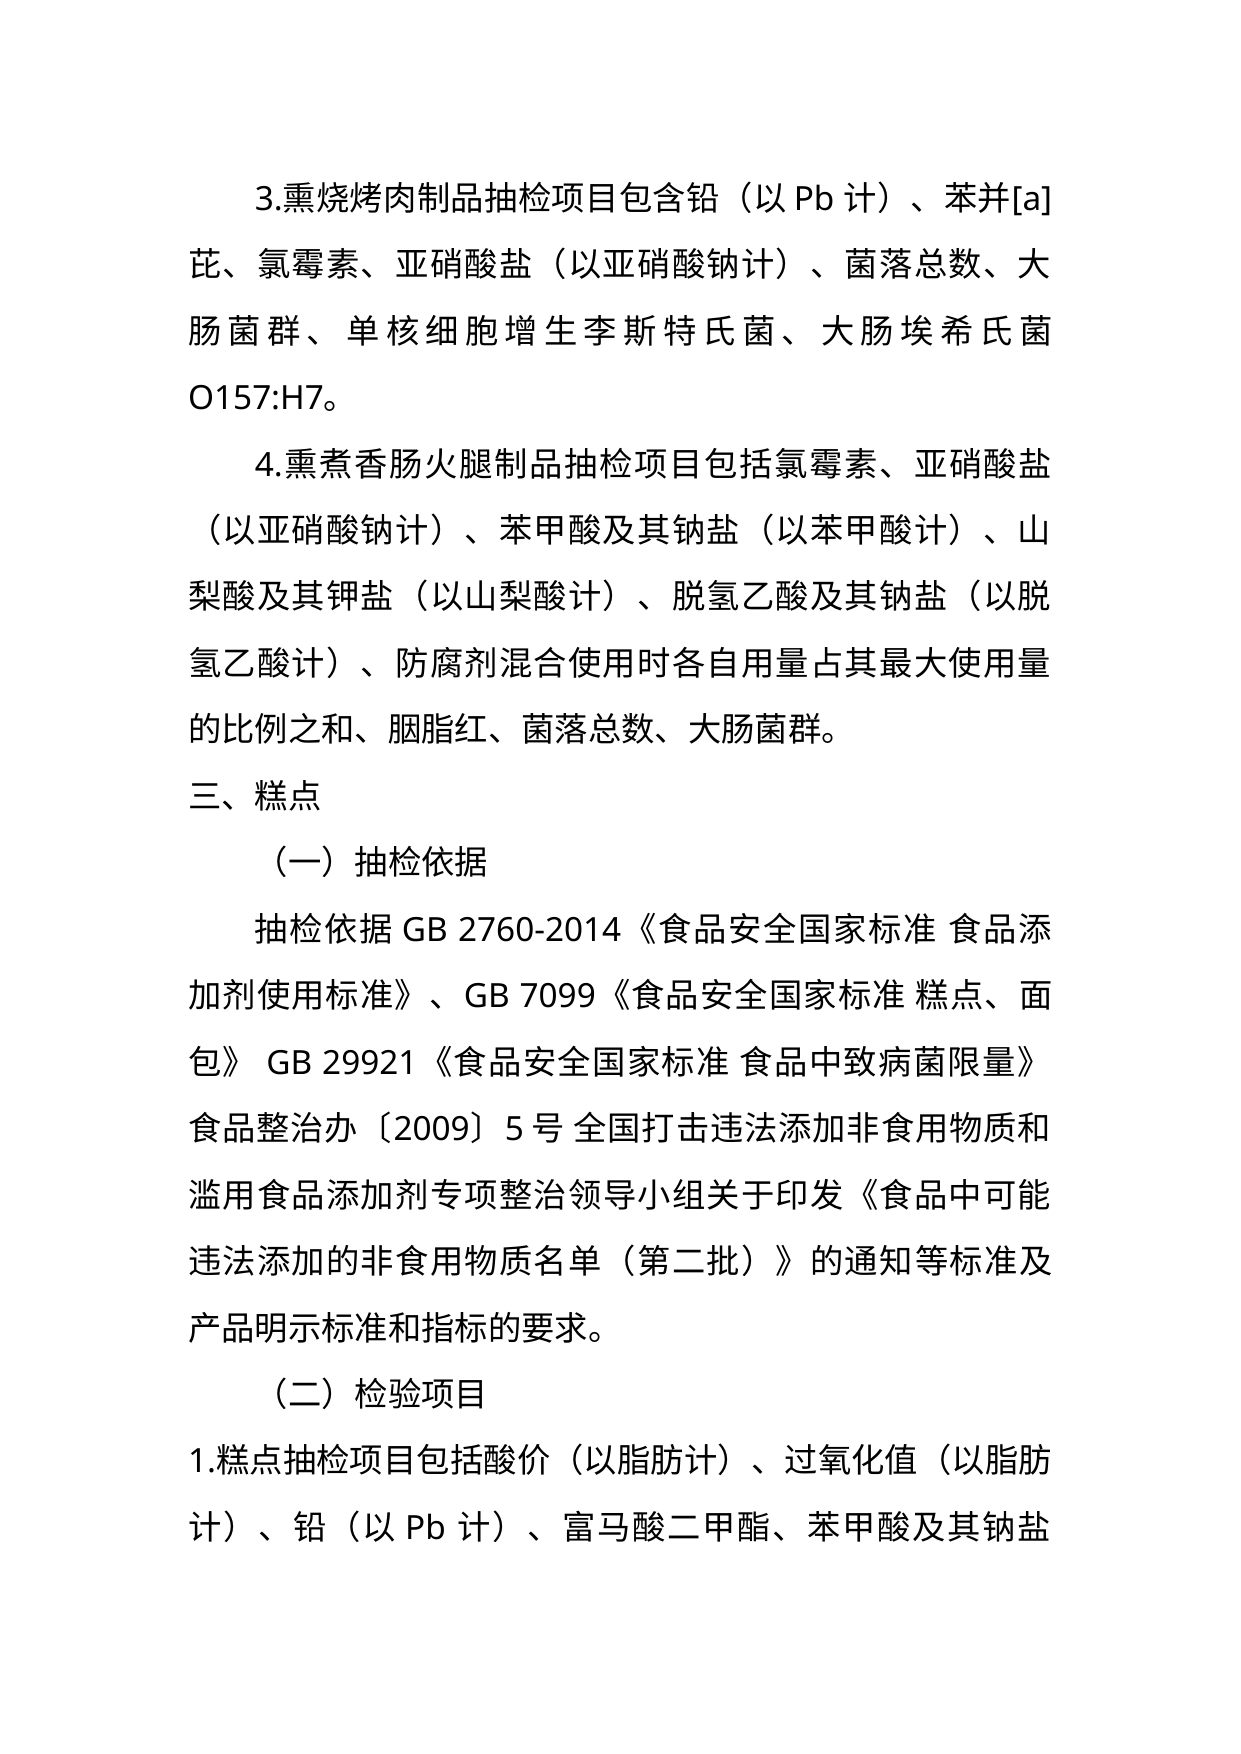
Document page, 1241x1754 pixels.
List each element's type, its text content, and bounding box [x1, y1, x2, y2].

text 4.熏煮香肠火腿制品抽检项目包括氯霉素、亚硝酸盐（以亚硝酸钠计）、苯甲酸及其钠盐（以苯甲酸计）、山梨酸及其钾盐（以山梨酸计）、脱氢乙酸及其钠盐（以脱氢乙酸计）、防腐剂混合使用时各自用量占其最大使用量的比例之和、胭脂红、菌落总数、大肠菌群。 [188, 428, 1052, 761]
text （二）检验项目 [188, 1359, 1052, 1425]
text （一）抽检依据 [188, 827, 1052, 893]
text 三、糕点 [188, 761, 1052, 827]
text 抽检依据GB 2760-2014《食品安全国家标准 食品添加剂使用标准》、GB 7099《食品安全国家标准 糕点、面包》 GB 29921《食品安全国家标准 食品中致病菌限量》食品整治办〔2009〕5号 全国打击违法添加非食用物质和滥用食品添加剂专项整治领导小组关于印发《食品中可能违法添加的非食用物质名单（第二批）》的通知等标准及产品明示标准和指标的要求。 [188, 893, 1052, 1359]
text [188, 1425, 1052, 1558]
text 3.熏烧烤肉制品抽检项目包含铅（以Pb 计）、苯并[a]芘、氯霉素、亚硝酸盐（以亚硝酸钠计）、菌落总数、大肠菌群、单核细胞增生李斯特氏菌、大肠埃希氏菌O157:H7。 [188, 162, 1052, 428]
